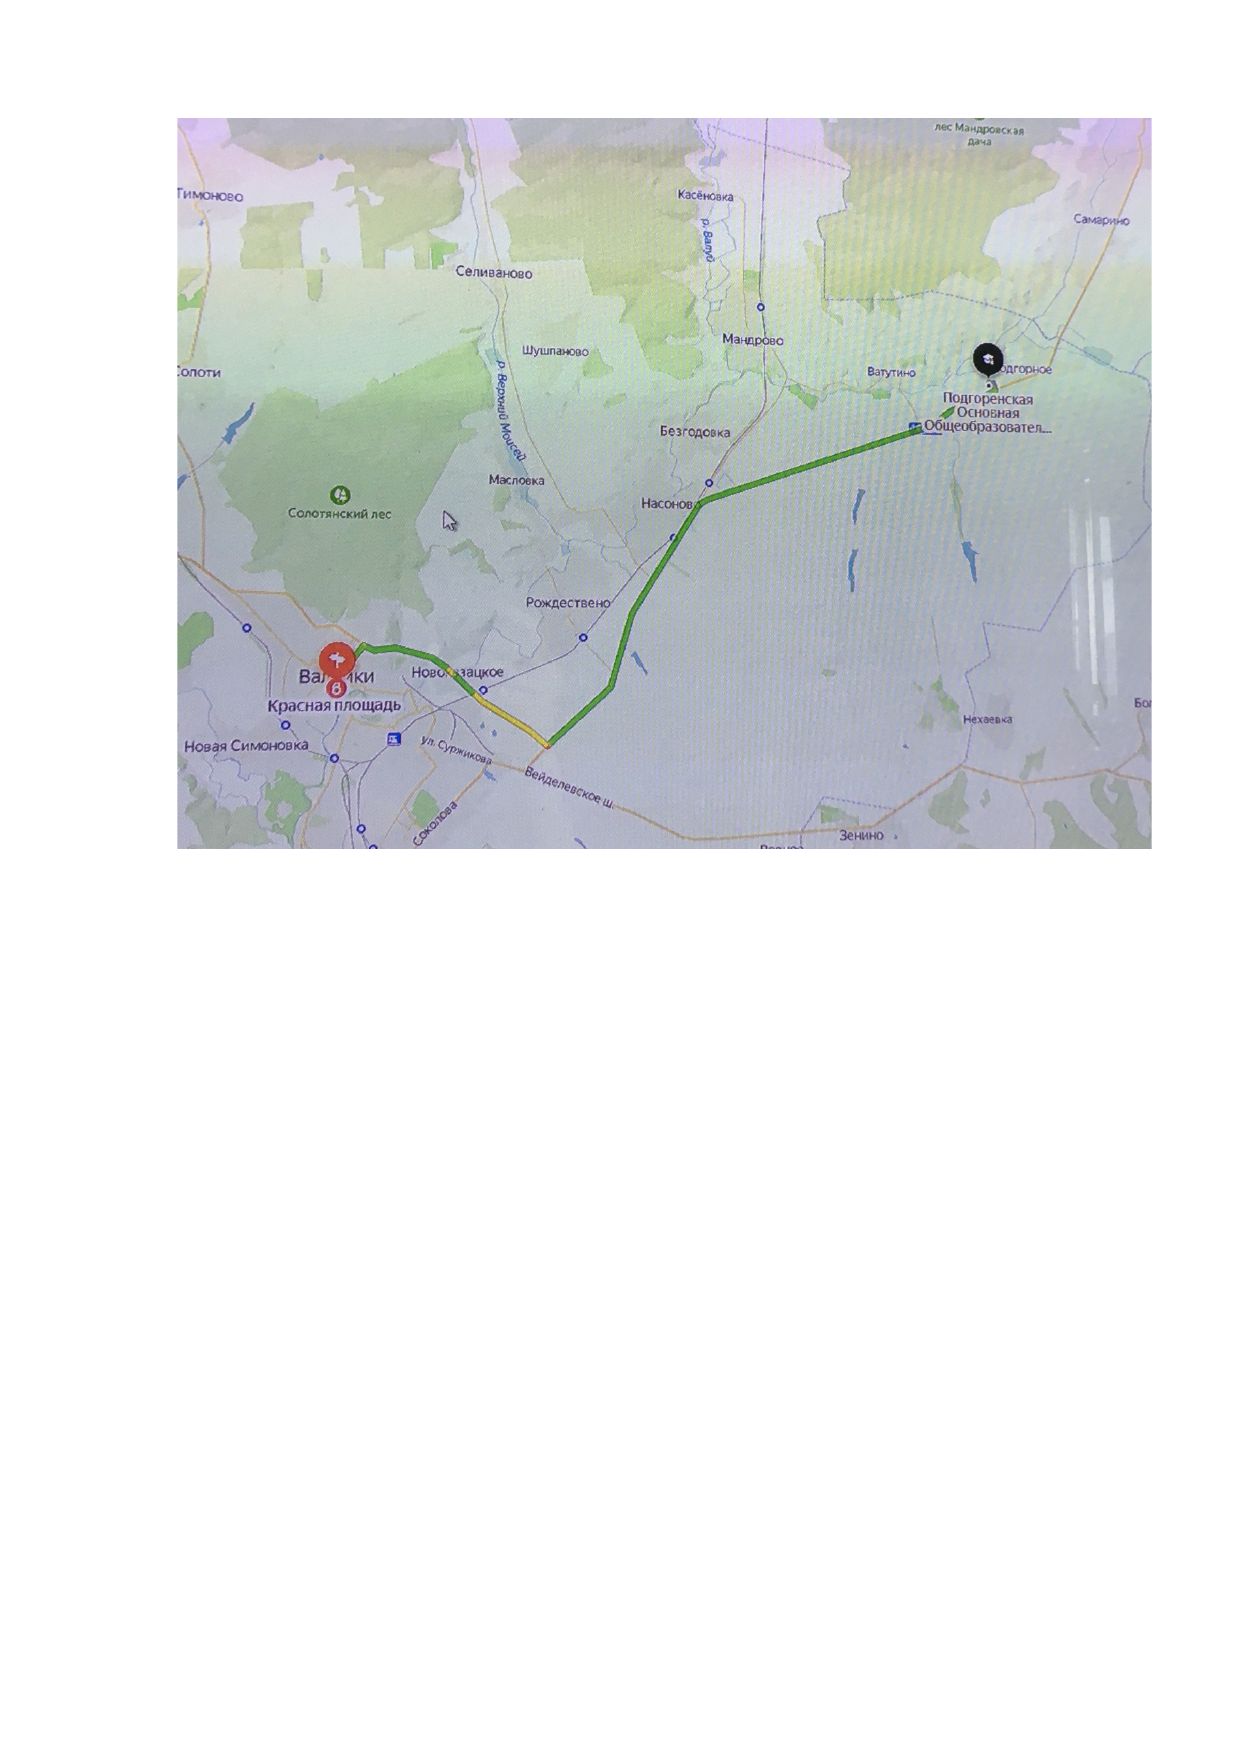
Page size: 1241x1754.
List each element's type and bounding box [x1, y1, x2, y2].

picture [177, 118, 1152, 849]
